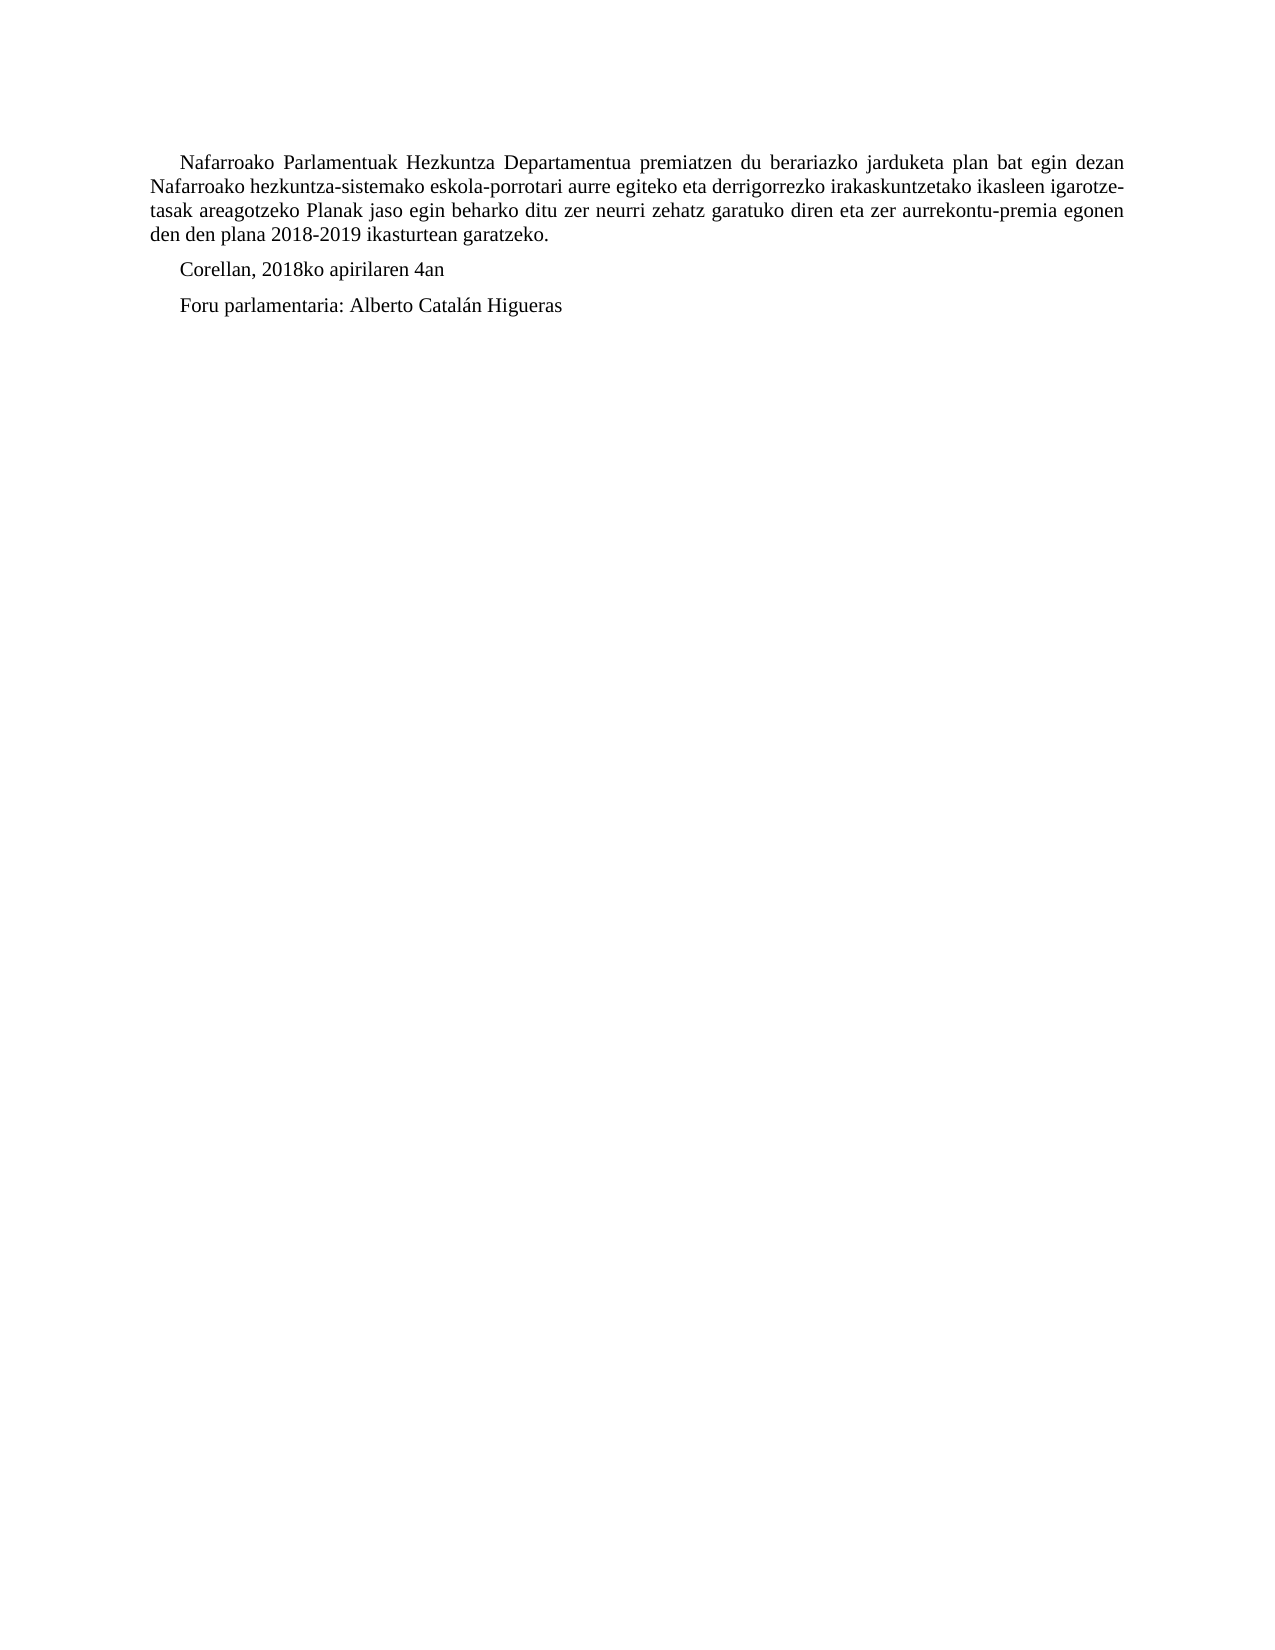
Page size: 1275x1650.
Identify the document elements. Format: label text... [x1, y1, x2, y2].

text Corellan, 2018ko apirilaren 4an [150, 258, 1125, 282]
text Foru parlamentaria: Alberto Catalán Higueras [150, 293, 1125, 317]
text Nafarroako Parlamentuak Hezkuntza Departamentua premiatzen du berariazko jarduketa plan bat egin dezan Nafarroako hezkuntza-sistemako eskola-porrotari aurre egiteko eta derrigorrezko irakaskuntzetako ikasleen igarotze-tasak areagotzeko Planak jaso egin beharko ditu zer neurri zehatz garatuko diren eta zer aurrekontu-premia egonen den den plana 2018-2019 ikasturtean garatzeko. [150, 150, 1125, 246]
